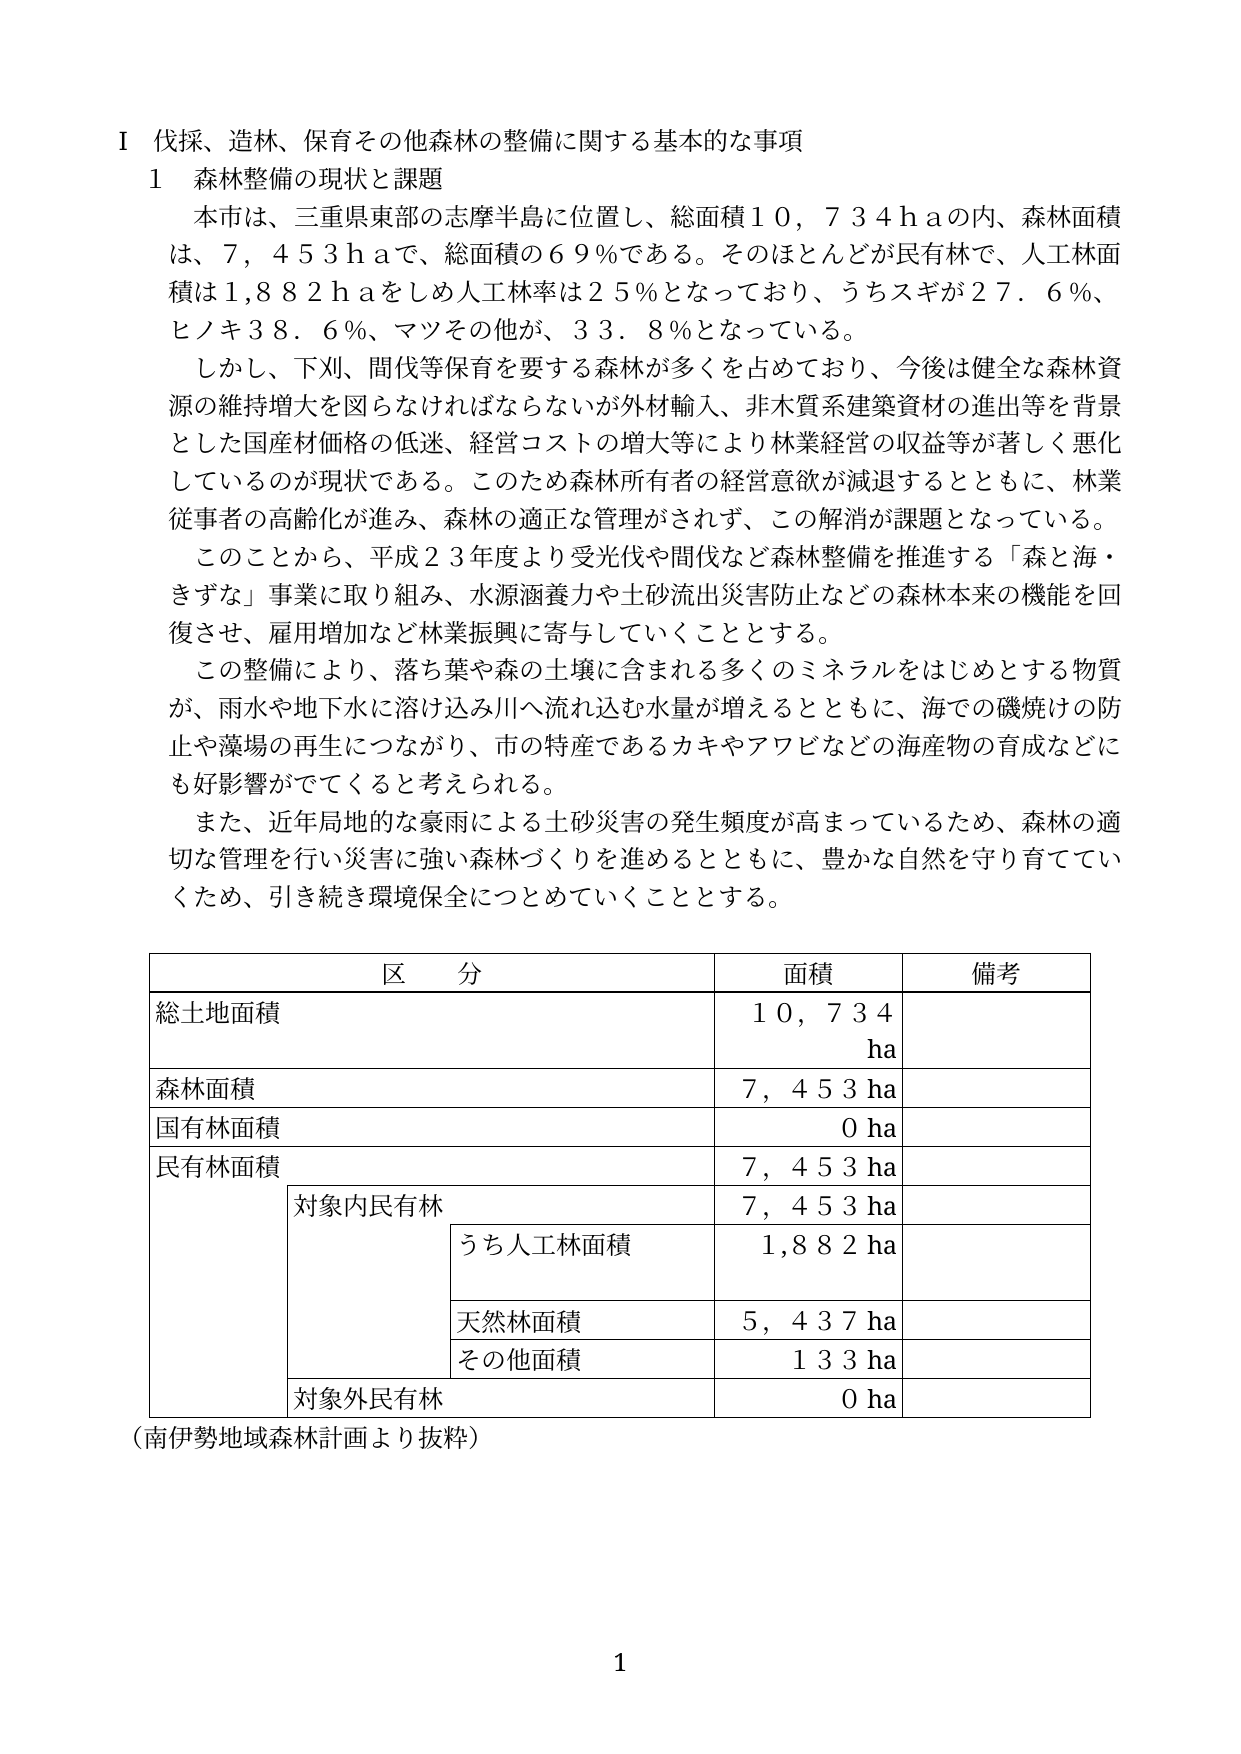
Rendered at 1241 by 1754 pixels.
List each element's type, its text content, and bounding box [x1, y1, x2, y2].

table_cell [903, 1069, 1090, 1107]
table_cell [903, 1186, 1090, 1223]
table_cell [288, 1224, 450, 1378]
text １ 森林整備の現状と課題 [118, 158, 1122, 196]
table_cell うち人工林面積 [451, 1225, 714, 1300]
table_cell ７，４５３ha [715, 1069, 902, 1107]
text （南伊勢地域森林計画より抜粋） [118, 1418, 1122, 1456]
table_cell 国有林面積 [150, 1108, 714, 1146]
table_cell [903, 1108, 1090, 1146]
text しかし、下刈、間伐等保育を要する森林が多くを占めており、今後は健全な森林資源の維持増大を図らなければならないが外材輸入、非木質系建築資材の進出等を背景とした国産材価格の低迷、経営コストの増大等により林業経営の収益等が著しく悪化しているのが現状である。このため森林所有者の経営意欲が減退するとともに、林業従事者の高齢化が進み、森林の適正な管理がされず、この解消が課題となっている。 [168, 348, 1122, 537]
table_cell １３３ha [715, 1340, 902, 1378]
text このことから、平成２３年度より受光伐や間伐など森林整備を推進する「森と海・きずな」事業に取り組み、水源涵養力や土砂流出災害防止などの森林本来の機能を回復させ、雇用増加など林業振興に寄与していくこととする。 [118, 537, 1122, 650]
table_cell [903, 1301, 1090, 1339]
table_header 備考 [903, 954, 1090, 991]
table_header 区 分 [150, 954, 714, 991]
table_cell ０ha [715, 1379, 902, 1417]
table_cell ０ha [715, 1108, 902, 1146]
table_cell その他面積 [451, 1340, 714, 1378]
table_header 面積 [715, 954, 902, 991]
text また、近年局地的な豪雨による土砂災害の発生頻度が高まっているため、森林の適切な管理を行い災害に強い森林づくりを進めるとともに、豊かな自然を守り育てていくため、引き続き環境保全につとめていくこととする。 [168, 801, 1122, 915]
table_cell [903, 993, 1090, 1068]
text この整備により、落ち葉や森の土壌に含まれる多くのミネラルをはじめとする物質が、雨水や地下水に溶け込み川へ流れ込む水量が増えるとともに、海での磯焼けの防止や藻場の再生につながり、市の特産であるカキやアワビなどの海産物の育成などにも好影響がでてくると考えられる。 [118, 650, 1122, 801]
table_cell ７，４５３ha [715, 1186, 902, 1223]
table_cell ５，４３７ha [715, 1301, 902, 1339]
table_cell [903, 1379, 1090, 1417]
table_cell 対象内民有林 [288, 1186, 714, 1223]
table_cell ７，４５３ha [715, 1147, 902, 1185]
table_cell 天然林面積 [451, 1301, 714, 1339]
table_cell [903, 1225, 1090, 1300]
table_cell 総土地面積 [150, 993, 714, 1068]
table_cell １,８８２ha [715, 1225, 902, 1300]
table_cell 民有林面積 [150, 1147, 714, 1185]
table_cell 森林面積 [150, 1069, 714, 1107]
table_cell [903, 1147, 1090, 1185]
table_cell [903, 1340, 1090, 1378]
text Ⅰ 伐採、造林、保育その他森林の整備に関する基本的な事項 [118, 121, 1122, 158]
text 本市は、三重県東部の志摩半島に位置し、総面積１０，７３４ｈａの内、森林面積は、７，４５３ｈａで、総面積の６９％である。そのほとんどが民有林で、人工林面積は１,８８２ｈａをしめ人工林率は２５％となっており、うちスギが２７．６％、ヒノキ３８．６％、マツその他が、３３．８％となっている。 [118, 196, 1122, 348]
table_cell [150, 1185, 287, 1417]
table_cell 対象外民有林 [288, 1379, 714, 1417]
table_cell １０，７３４ha [715, 993, 902, 1068]
